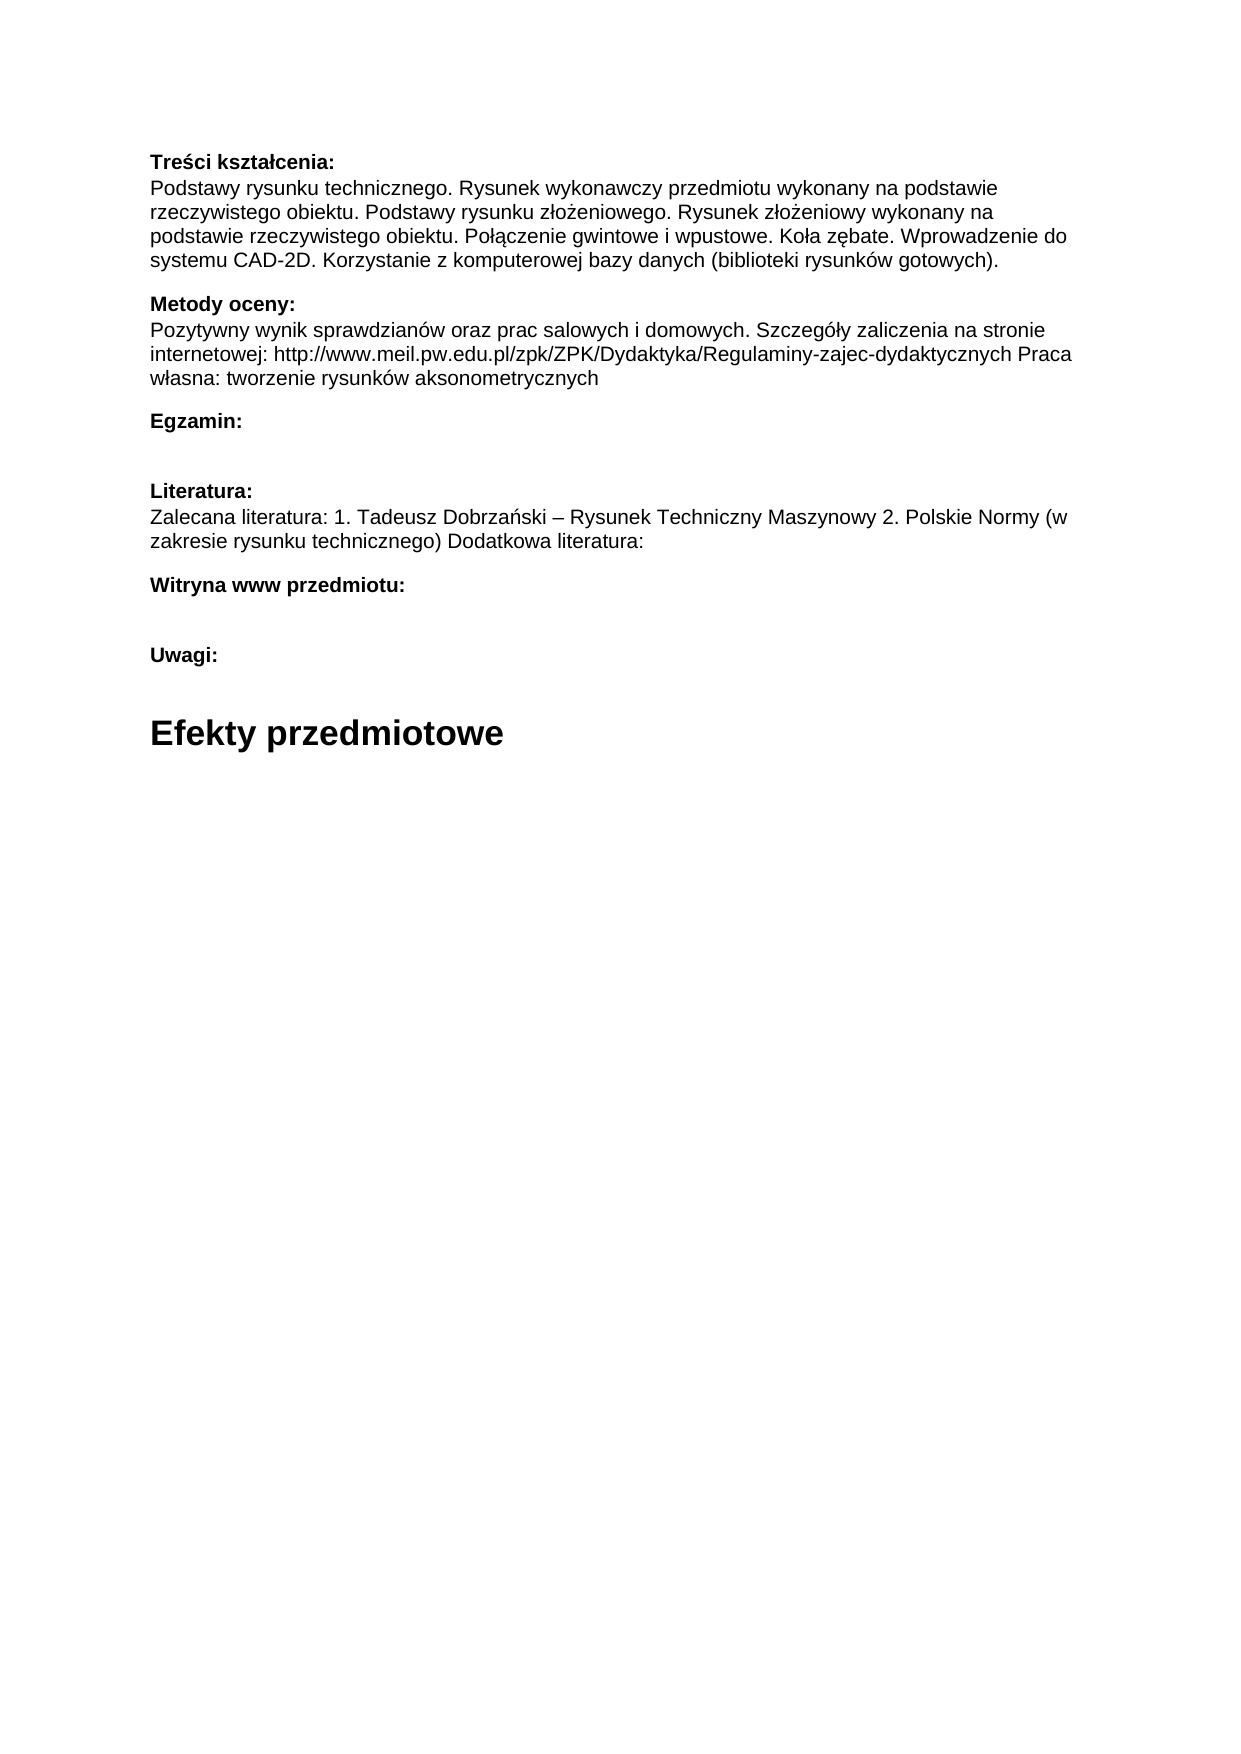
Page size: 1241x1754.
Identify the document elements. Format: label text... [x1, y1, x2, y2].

text Egzamin: [150, 409, 1090, 433]
text Pozytywny wynik sprawdzianów oraz prac salowych i domowych. Szczegóły zaliczenia na stronie internetowej: http://www.meil.pw.edu.pl/zpk/ZPK/Dydaktyka/Regulaminy-zajec-dydaktycznych Praca własna: tworzenie rysunków aksonometrycznych [150, 318, 1090, 389]
subtitle Efekty przedmiotowe [150, 712, 1090, 753]
text Literatura: [150, 479, 1090, 503]
text Zalecana literatura: 1. Tadeusz Dobrzański – Rysunek Techniczny Maszynowy 2. Polskie Normy (w zakresie rysunku technicznego) Dodatkowa literatura: [150, 505, 1090, 553]
text Treści kształcenia: [150, 150, 1090, 174]
text Uwagi: [150, 643, 1090, 667]
text Witryna www przedmiotu: [150, 573, 1090, 597]
text Metody oceny: [150, 292, 1090, 316]
text Podstawy rysunku technicznego. Rysunek wykonawczy przedmiotu wykonany na podstawie rzeczywistego obiektu. Podstawy rysunku złożeniowego. Rysunek złożeniowy wykonany na podstawie rzeczywistego obiektu. Połączenie gwintowe i wpustowe. Koła zębate. Wprowadzenie do systemu CAD-2D. Korzystanie z komputerowej bazy danych (biblioteki rysunków gotowych). [150, 176, 1090, 272]
